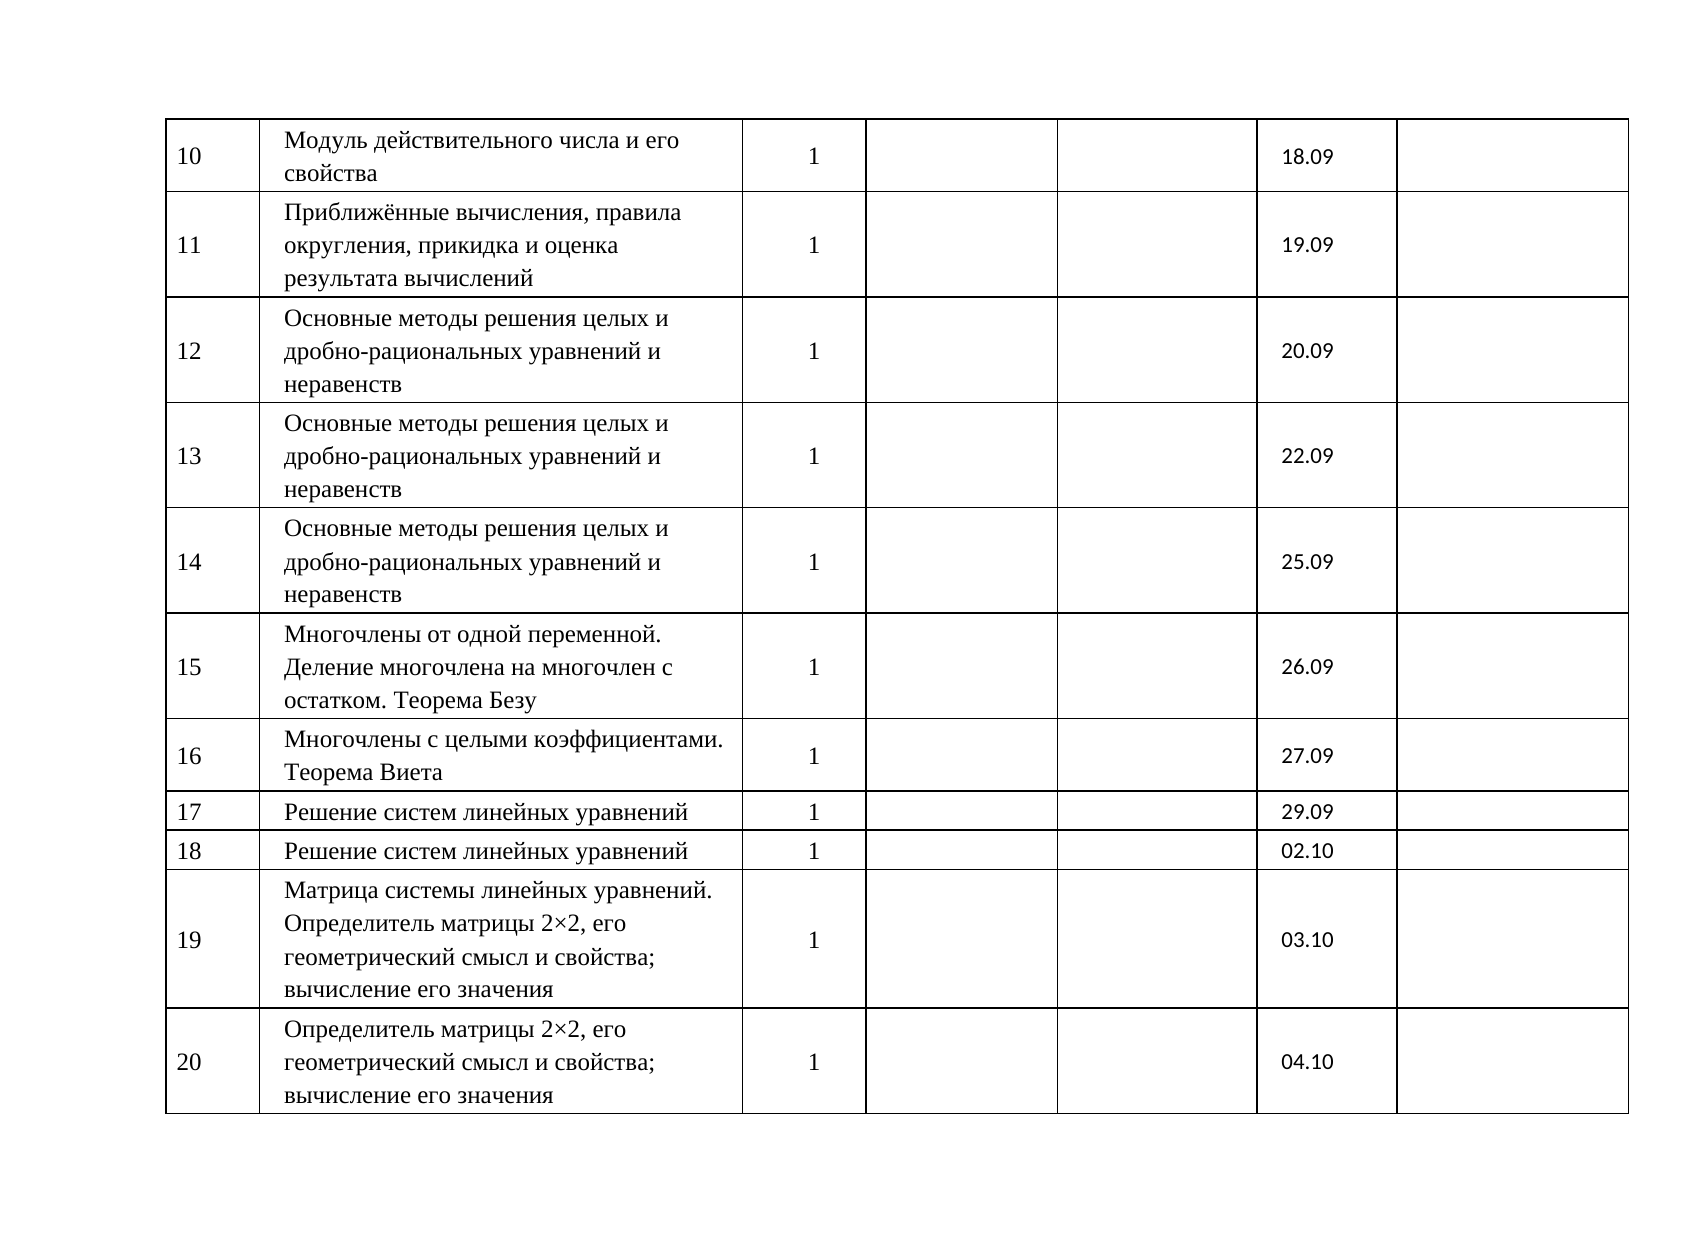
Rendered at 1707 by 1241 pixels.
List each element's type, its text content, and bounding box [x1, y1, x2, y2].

table_cell 1 [743, 403, 865, 507]
table_cell [867, 614, 1057, 718]
table_cell 15 [167, 614, 259, 718]
table_cell 1 [743, 870, 865, 1007]
table_cell 1 [743, 192, 865, 296]
table_cell 1 [743, 719, 865, 790]
table_cell 14 [167, 508, 259, 612]
table_cell [1058, 719, 1256, 790]
table_cell [1398, 192, 1628, 296]
table_cell [1058, 831, 1256, 869]
table_cell [1398, 508, 1628, 612]
table_cell 18 [167, 831, 259, 869]
table_cell 19.09 [1258, 192, 1396, 296]
table_cell 18.09 [1258, 120, 1396, 191]
table_cell 11 [167, 192, 259, 296]
table_cell 10 [167, 120, 259, 191]
table_cell 04.10 [1258, 1009, 1396, 1113]
table_cell 20.09 [1258, 298, 1396, 401]
table_cell 1 [743, 831, 865, 869]
table_cell 17 [167, 792, 259, 829]
table_cell [1398, 831, 1628, 869]
table_cell 19 [167, 870, 259, 1007]
table_cell 1 [743, 792, 865, 829]
table_cell [867, 120, 1057, 191]
table_cell [867, 298, 1057, 401]
table_cell 27.09 [1258, 719, 1396, 790]
table_cell 26.09 [1258, 614, 1396, 718]
table_cell [1058, 508, 1256, 612]
table_cell [1058, 1009, 1256, 1113]
table_cell [1058, 120, 1256, 191]
table_cell Многочлены от одной переменной. Деление многочлена на многочлен с остатком. Теорема Безу [260, 614, 742, 718]
table_cell 22.09 [1258, 403, 1396, 507]
table_cell [1058, 870, 1256, 1007]
table_cell [1398, 792, 1628, 829]
table_cell 1 [743, 298, 865, 401]
table_cell Основные методы решения целых и дробно-рациональных уравнений и неравенств [260, 508, 742, 612]
table_cell Решение систем линейных уравнений [260, 792, 742, 829]
table_cell 1 [743, 1009, 865, 1113]
table_cell Приближённые вычисления, правила округления, прикидка и оценка результата вычислений [260, 192, 742, 296]
table_cell [1398, 719, 1628, 790]
table_cell [867, 403, 1057, 507]
table_cell 02.10 [1258, 831, 1396, 869]
table_cell [1398, 614, 1628, 718]
table_cell Матрица системы линейных уравнений. Определитель матрицы 2×2, его геометрический смысл и свойства; вычисление его значения [260, 870, 742, 1007]
table_cell [1398, 1009, 1628, 1113]
table_cell 1 [743, 614, 865, 718]
table_cell 29.09 [1258, 792, 1396, 829]
table_cell [1398, 120, 1628, 191]
table_cell Основные методы решения целых и дробно-рациональных уравнений и неравенств [260, 298, 742, 401]
table_cell [1058, 403, 1256, 507]
table_cell 1 [743, 508, 865, 612]
table_cell 20 [167, 1009, 259, 1113]
table_cell Многочлены с целыми коэффициентами. Теорема Виета [260, 719, 742, 790]
table_cell [1058, 792, 1256, 829]
table_cell 1 [743, 120, 865, 191]
table_cell Основные методы решения целых и дробно-рациональных уравнений и неравенств [260, 403, 742, 507]
table_cell [867, 792, 1057, 829]
table_cell [1058, 298, 1256, 401]
table_cell 12 [167, 298, 259, 401]
table_cell [867, 719, 1057, 790]
table_cell [867, 508, 1057, 612]
table_cell [867, 870, 1057, 1007]
table_cell [1398, 403, 1628, 507]
table_cell [1398, 298, 1628, 401]
table_cell 13 [167, 403, 259, 507]
table_cell 25.09 [1258, 508, 1396, 612]
table_cell Модуль действительного числа и его свойства [260, 120, 742, 191]
table_cell 16 [167, 719, 259, 790]
table_cell [867, 831, 1057, 869]
table_cell [867, 192, 1057, 296]
table_cell [1398, 870, 1628, 1007]
table_cell 03.10 [1258, 870, 1396, 1007]
table_cell [1058, 614, 1256, 718]
table_cell [867, 1009, 1057, 1113]
table_cell [1058, 192, 1256, 296]
table_cell Определитель матрицы 2×2, его геометрический смысл и свойства; вычисление его значения [260, 1009, 742, 1113]
table_cell Решение систем линейных уравнений [260, 831, 742, 869]
